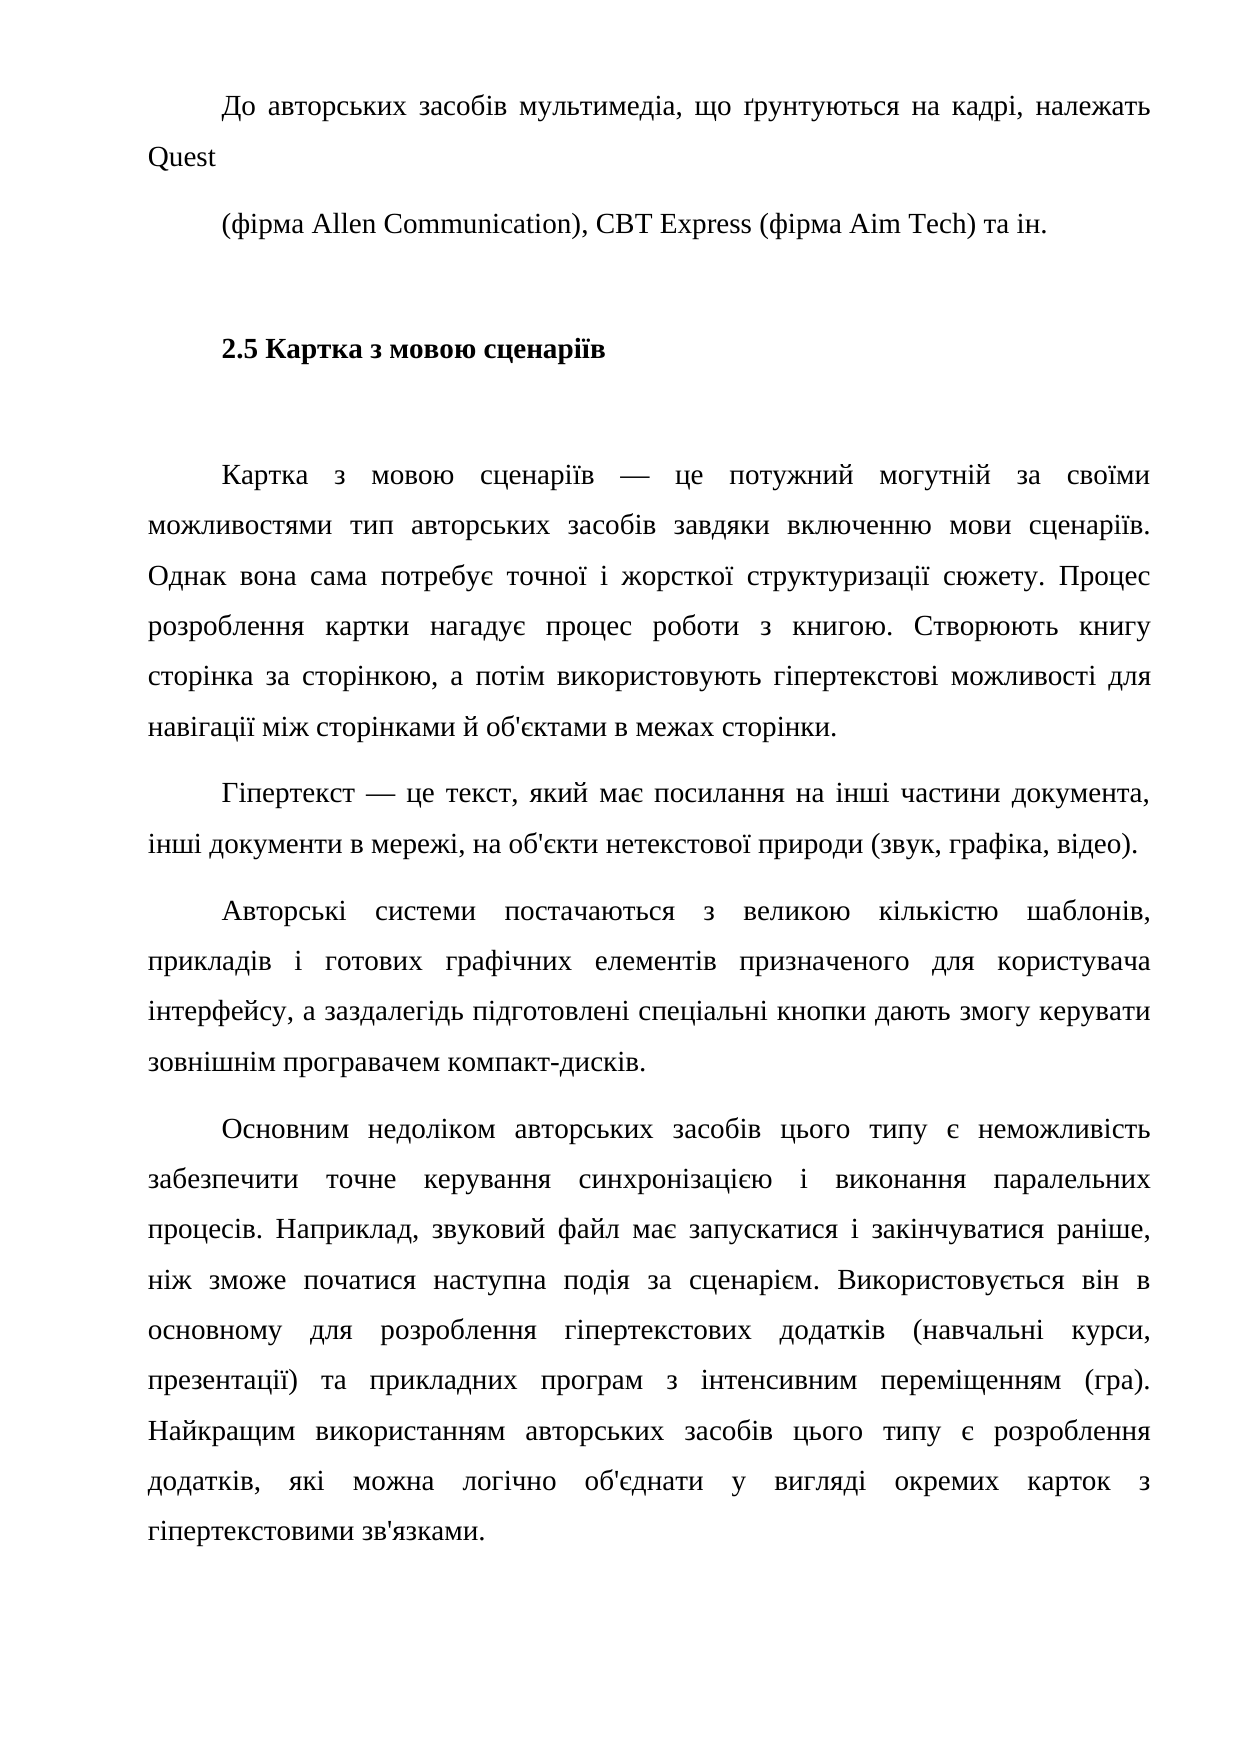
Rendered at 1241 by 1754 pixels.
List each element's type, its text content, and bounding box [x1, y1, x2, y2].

text (фірма Allen Communication), CBT Express (фірма Aim Tech) та ін. [148, 206, 1152, 239]
text Авторські системи постачаються з великою кількістю шаблонів, прикладів і готових графічних елементів призначеного для користувача інтерфейсу, а заздалегідь підготовлені спеціальні кнопки дають змогу керувати зовнішнім програвачем компакт-дисків. [148, 893, 1152, 1077]
text 2.5 Картка з мовою сценаріїв [148, 331, 1152, 365]
text До авторських засобів мультимедіа, що ґрунтуються на кадрі, належать Quest [148, 88, 1152, 172]
text Гіпертекст — це текст, який має посилання на інші частини документа, інші документи в мережі, на об'єкти нетекстової природи (звук, графіка, відео). [148, 776, 1152, 859]
text Картка з мовою сценаріїв — це потужний могутній за своїми можливостями тип авторських засобів завдяки включенню мови сценаріїв. Однак вона сама потребує точної і жорсткої структуризації сюжету. Процес розроблення картки нагадує процес роботи з книгою. Створюють книгу сторінка за сторінкою, а потім використовують гіпертекстові можливості для навігації між сторінками й об'єктами в межах сторінки. [148, 457, 1152, 742]
text Основним недоліком авторських засобів цього типу є неможливість забезпечити точне керування синхронізацією і виконання паралельних процесів. Наприклад, звуковий файл має запускатися і закінчуватися раніше, ніж зможе початися наступна подія за сценарієм. Використовується він в основному для розроблення гіпертекстових додатків (навчальні курси, презентації) та прикладних програм з інтенсивним переміщенням (гра). Найкращим використанням авторських засобів цього типу є розроблення додатків, які можна логічно об'єднати у вигляді окремих карток з гіпертекстовими зв'язками. [148, 1111, 1152, 1547]
